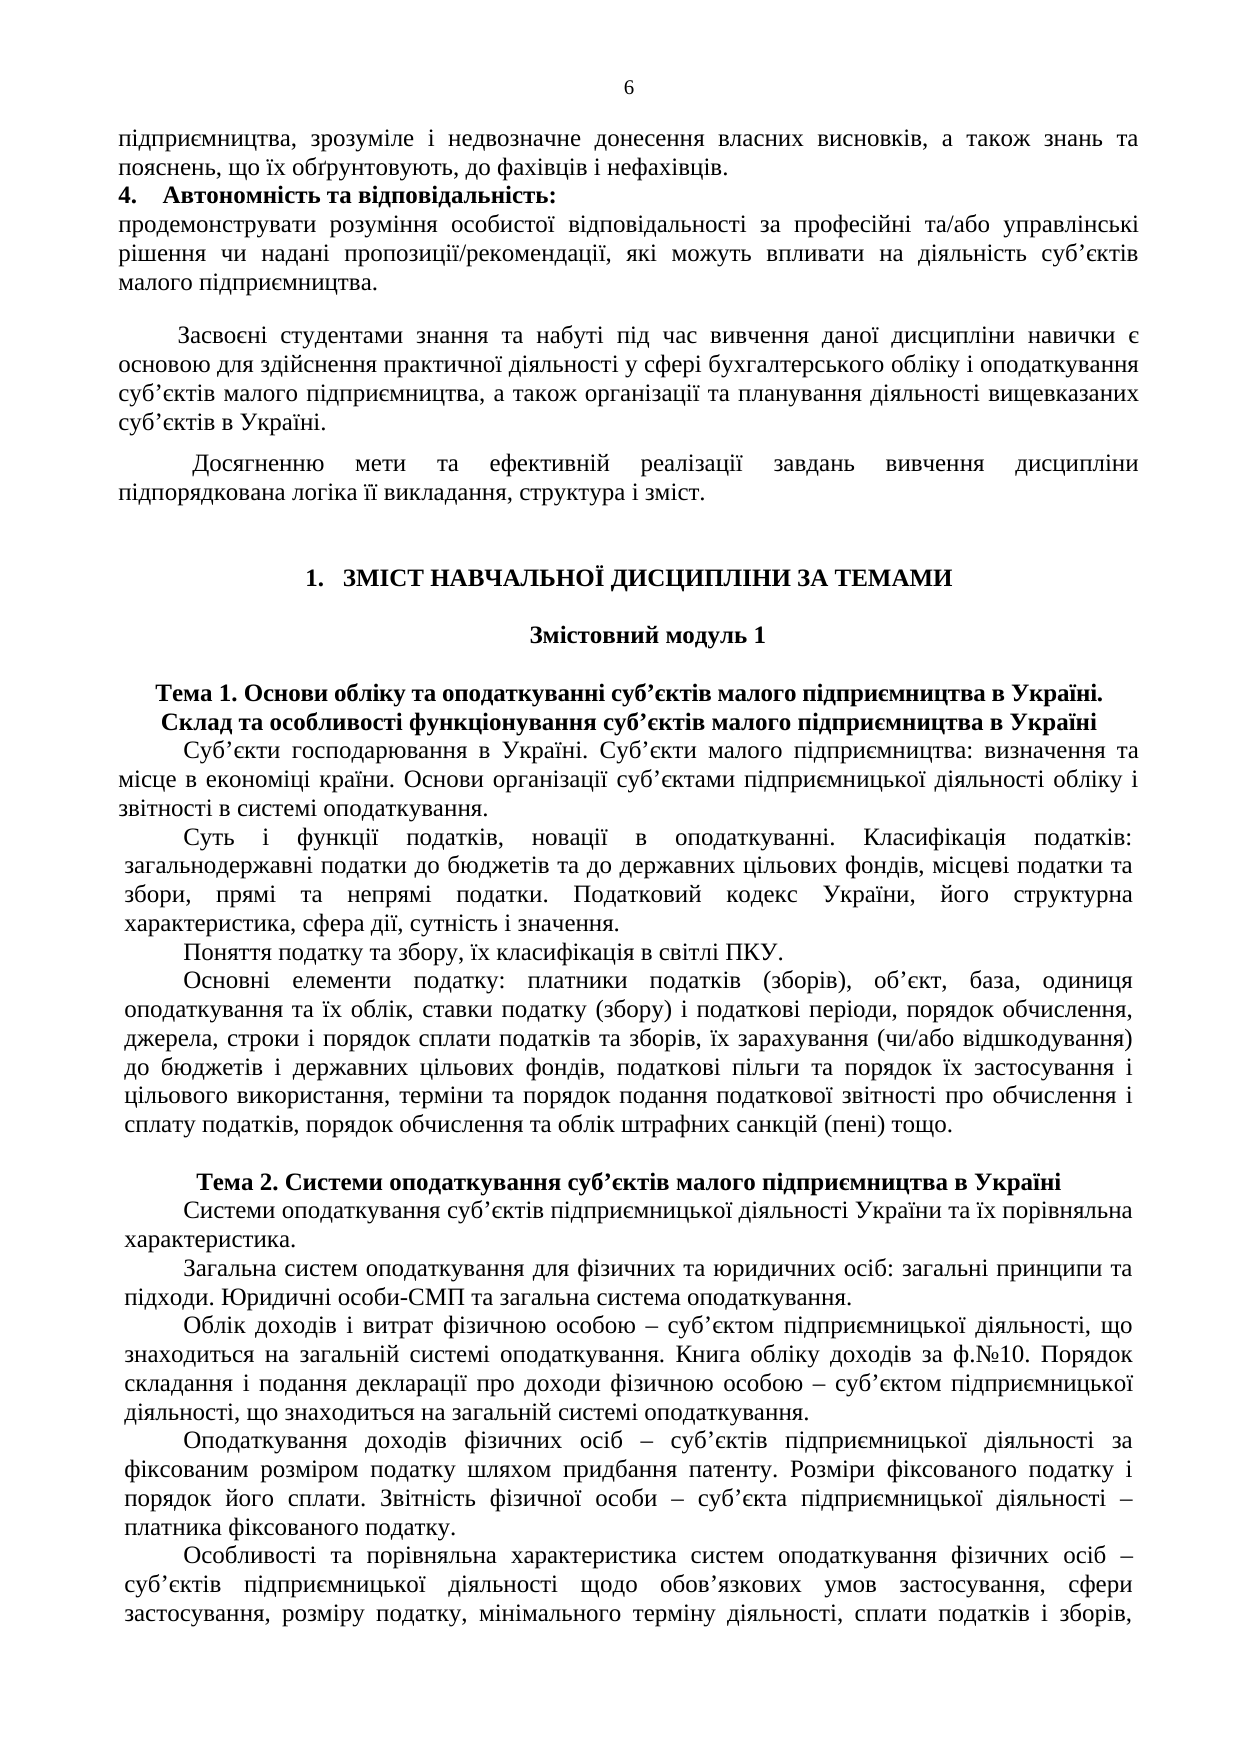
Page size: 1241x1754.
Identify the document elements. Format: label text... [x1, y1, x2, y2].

text Системи оподаткування суб’єктів підприємницької діяльності України та їх порівняльна характеристика. [124, 1196, 1134, 1253]
text Досягненню мети та ефективній реалізації завдань вивчення дисципліни підпорядкована логіка її викладання, структура і зміст. [118, 448, 1140, 506]
text Основні елементи податку: платники податків (зборів), об’єкт, база, одиниця оподаткування та їх облік, ставки податку (збору) і податкові періоди, порядок обчислення, джерела, строки і порядок сплати податків та зборів, їх зарахування (чи/або відшкодування) до бюджетів і державних цільових фондів, податкові пільги та порядок їх застосування і цільового використання, терміни та порядок подання податкової звітності про обчислення і сплату податків, порядок обчислення та облік штрафних санкцій (пені) тощо. [124, 966, 1134, 1138]
text Оподаткування доходів фізичних осіб – суб’єктів підприємницької діяльності за фіксованим розміром податку шляхом придбання патенту. Розміри фіксованого податку і порядок його сплати. Звітність фізичної особи – суб’єкта підприємницької діяльності – платника фіксованого податку. [124, 1426, 1134, 1541]
text Засвоєні студентами знання та набуті під час вивчення даної дисципліни навички є основою для здійснення практичної діяльності у сфері бухгалтерського обліку і оподаткування суб’єктів малого підприємництва, а також організації та планування діяльності вищевказаних суб’єктів в Україні. [118, 321, 1140, 436]
list продемонструвати розуміння особистої відповідальності за професійні та/або управлінські рішення чи надані пропозиції/рекомендації, які можуть впливати на діяльність суб’єктів малого підприємництва. [118, 209, 1140, 296]
list Автономність та відповідальність: [118, 181, 1140, 209]
text Облік доходів і витрат фізичною особою – суб’єктом підприємницької діяльності, що знаходиться на загальній системі оподаткування. Книга обліку доходів за ф.№10. Порядок складання і подання декларації про доходи фізичною особою – суб’єктом підприємницької діяльності, що знаходиться на загальній системі оподаткування. [124, 1311, 1134, 1426]
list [118, 123, 1140, 181]
list Змістовний модуль 1 [162, 621, 1134, 649]
text Поняття податку та збору, їх класифікація в світлі ПКУ. [124, 937, 1134, 966]
text Суть і функції податків, новації в оподаткуванні. Класифікація податків: загальнодержавні податки до бюджетів та до державних цільових фондів, місцеві податки та збори, прямі та непрямі податки. Податковий кодекс України, його структурна характеристика, сфера дії, сутність і значення. [124, 822, 1134, 937]
text Загальна систем оподаткування для фізичних та юридичних осіб: загальні принципи та підходи. Юридичні особи-СМП та загальна система оподаткування. [124, 1253, 1134, 1311]
text Тема 1. Основи обліку та оподаткуванні суб’єктів малого підприємництва в Україні. Склад та особливості функціонування суб’єктів малого підприємництва в Україні [118, 678, 1140, 736]
text Тема 2. Системи оподаткування суб’єктів малого підприємництва в Україні [118, 1167, 1140, 1196]
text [124, 1541, 1134, 1627]
list ЗМІСТ НАВЧАЛЬНОЇ ДИСЦИПЛІНИ ЗА ТЕМАМИ [124, 563, 1134, 592]
text Суб’єкти господарювання в Україні. Суб’єкти малого підприємництва: визначення та місце в економіці країни. Основи організації суб’єктами підприємницької діяльності обліку і звітності в системі оподаткування. [118, 736, 1140, 822]
